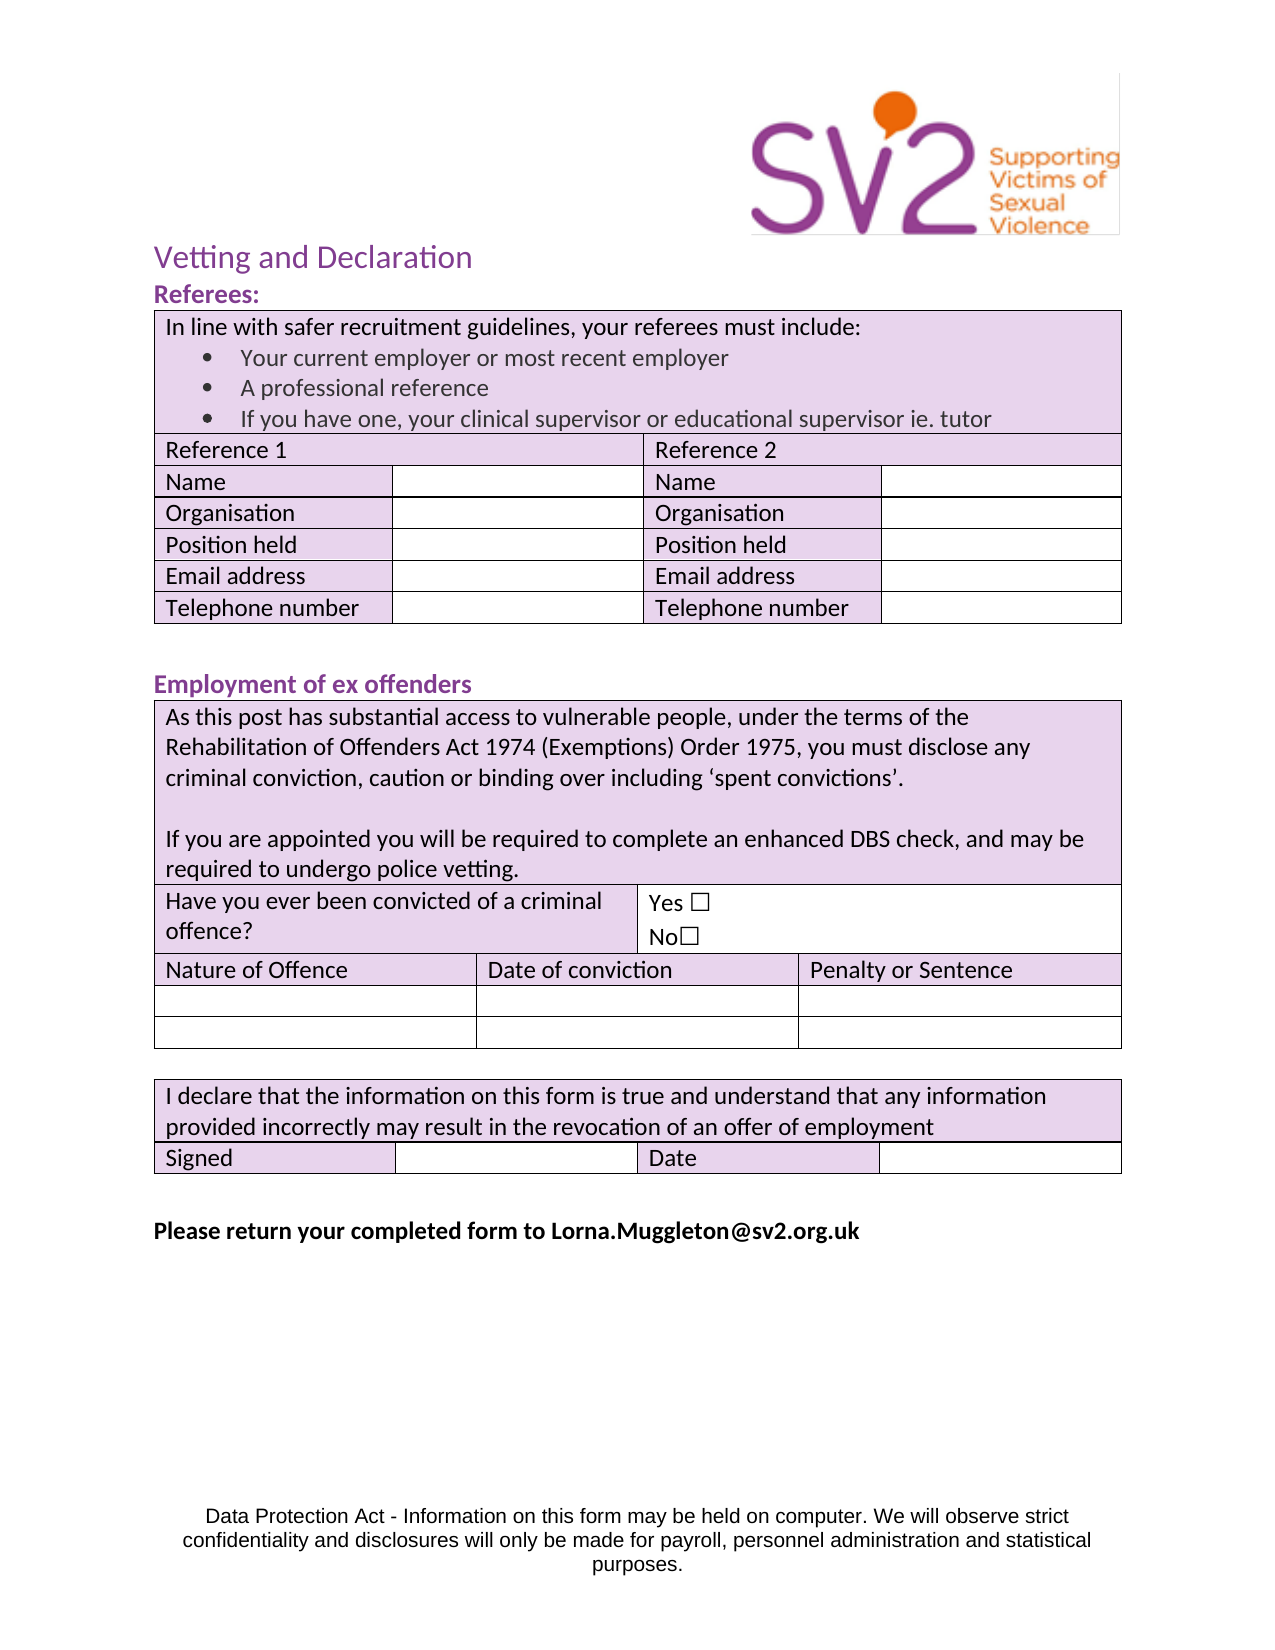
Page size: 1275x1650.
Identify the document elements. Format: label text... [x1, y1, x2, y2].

picture [751, 73, 1122, 237]
table_cell [882, 466, 1121, 496]
table_cell Email address [155, 561, 392, 591]
table_cell Organisation [155, 498, 392, 528]
table_header As this post has substantial access to vulnerable people, under the terms of the Rehabilitation of Offenders Act 1974 (Exemptions) Order 1975, you must disclose any criminal conviction, caution or binding over including ‘spent convictions’. If you are appointed you will be required to complete an enhanced DBS check, and may be required to undergo police vetting. [155, 701, 1121, 884]
table_cell [155, 986, 476, 1016]
table_cell Yes No [638, 885, 1121, 953]
table_cell [393, 592, 643, 623]
table_cell Signed [155, 1143, 395, 1173]
table_cell [393, 529, 643, 559]
table_cell Penalty or Sentence [799, 954, 1121, 985]
table_cell [396, 1143, 637, 1173]
subtitle Employment of ex offenders [153, 667, 1121, 700]
table_header I declare that the information on this form is true and understand that any information provided incorrectly may result in the revocation of an offer of employment [155, 1080, 1121, 1141]
subtitle Vetting and Declaration [153, 236, 1121, 277]
table_cell [882, 561, 1121, 591]
table_cell [882, 498, 1121, 528]
table_cell Have you ever been convicted of a criminal offence? [155, 885, 637, 953]
table_cell Telephone number [644, 592, 881, 623]
table_cell Name [644, 466, 881, 496]
table_cell Email address [644, 561, 881, 591]
table_cell Name [155, 466, 392, 496]
table_cell [882, 529, 1121, 559]
table_cell [799, 986, 1121, 1016]
table_cell Nature of Offence [155, 954, 476, 985]
table_cell [799, 1017, 1121, 1048]
table_cell Date [638, 1143, 879, 1173]
table_cell Date of conviction [477, 954, 798, 985]
table_cell Reference 1 [155, 434, 643, 465]
table_cell [393, 466, 643, 496]
table_cell [155, 1017, 476, 1048]
subtitle Referees: [153, 277, 1121, 310]
text Please return your completed form to Lorna.Muggleton@sv2.org.uk [153, 1215, 1121, 1245]
table_cell [880, 1143, 1121, 1173]
table_cell [477, 1017, 798, 1048]
table_cell Reference 2 [644, 434, 1121, 465]
table_cell Position held [155, 529, 392, 559]
table_cell Telephone number [155, 592, 392, 623]
table_header In line with safer recruitment guidelines, your referees must include: Your current employer or most recent employer A professional reference If you have one, your clinical supervisor or educational supervisor ie. tutor [155, 311, 1121, 433]
table_cell [477, 986, 798, 1016]
table_cell Organisation [644, 498, 881, 528]
table_cell Position held [644, 529, 881, 559]
table_cell [882, 592, 1121, 623]
table_cell [393, 498, 643, 528]
table_cell [393, 561, 643, 591]
